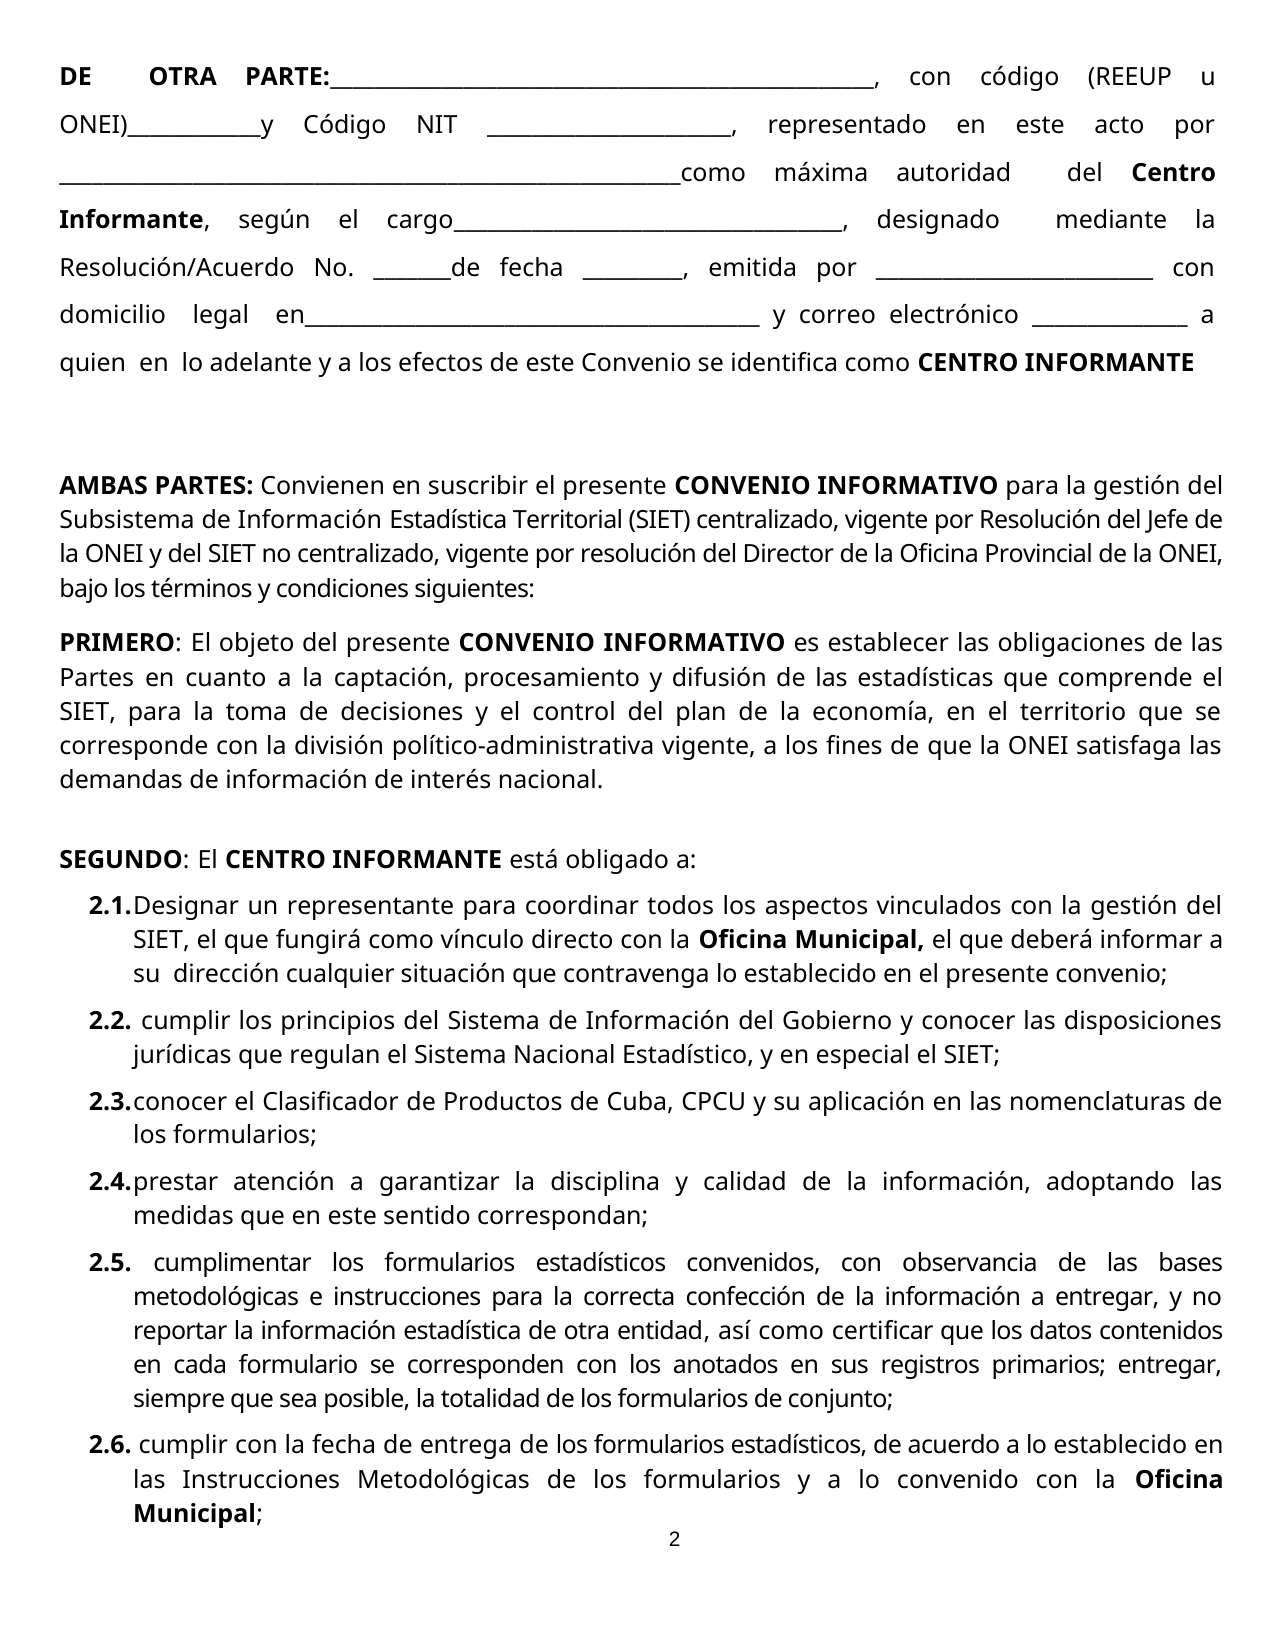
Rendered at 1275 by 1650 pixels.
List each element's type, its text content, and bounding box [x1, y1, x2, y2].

text AMBAS PARTES: Convienen en suscribir el presente CONVENIO INFORMATIVO para la gestión del Subsistema de Información Estadística Territorial (SIET) centralizado, vigente por Resolución del Jefe de la ONEI y del SIET no centralizado, vigente por resolución del Director de la Oficina Provincial de la ONEI, bajo los términos y condiciones siguientes: [59, 468, 1224, 604]
list SEGUNDO: El CENTRO INFORMANTE está obligado a: [59, 841, 1224, 875]
list 2.1. Designar un representante para coordinar todos los aspectos vinculados con la gestión del SIET, el que fungirá como vínculo directo con la Oficina Municipal, el que deberá informar a su dirección cualquier situación que contravenga lo establecido en el presente convenio; [89, 888, 1224, 990]
list 2.2. cumplir los principios del Sistema de Información del Gobierno y conocer las disposiciones jurídicas que regulan el Sistema Nacional Estadístico, y en especial el SIET; [89, 1002, 1224, 1071]
list 2.4. prestar atención a garantizar la disciplina y calidad de la información, adoptando las medidas que en este sentido correspondan; [89, 1164, 1224, 1232]
list 2.6. cumplir con la fecha de entrega de los formularios estadísticos, de acuerdo a lo establecido en las Instrucciones Metodológicas de los formularios y a lo convenido con la Oficina Municipal; [89, 1427, 1224, 1529]
list 2.5. cumplimentar los formularios estadísticos convenidos, con observancia de las bases metodológicas e instrucciones para la correcta confección de la información a entregar, y no reportar la información estadística de otra entidad, así como certificar que los datos contenidos en cada formulario se corresponden con los anotados en sus registros primarios; entregar, siempre que sea posible, la totalidad de los formularios de conjunto; [89, 1244, 1224, 1415]
text PRIMERO: El objeto del presente CONVENIO INFORMATIVO es establecer las obligaciones de las Partes en cuanto a la captación, procesamiento y difusión de las estadísticas que comprende el SIET, para la toma de decisiones y el control del plan de la economía, en el territorio que se corresponde con la división político-administrativa vigente, a los fines de que la ONEI satisfaga las demandas de información de interés nacional. [59, 625, 1224, 795]
text DE OTRA PARTE:_________________________________________________, con código (REEUP u ONEI)____________y Código NIT ______________________, representado en este acto por ________________________________________________________como máxima autoridad del Centro Informante, según el cargo___________________________________, designado mediante la Resolución/Acuerdo No. _______de fecha _________, emitida por _________________________ con domicilio legal en_________________________________________ y correo electrónico ______________ a quien en lo adelante y a los efectos de este Convenio se identifica como CENTRO INFORMANTE [59, 59, 1216, 379]
list 2.3. conocer el Clasificador de Productos de Cuba, CPCU y su aplicación en las nomenclaturas de los formularios; [89, 1083, 1224, 1151]
